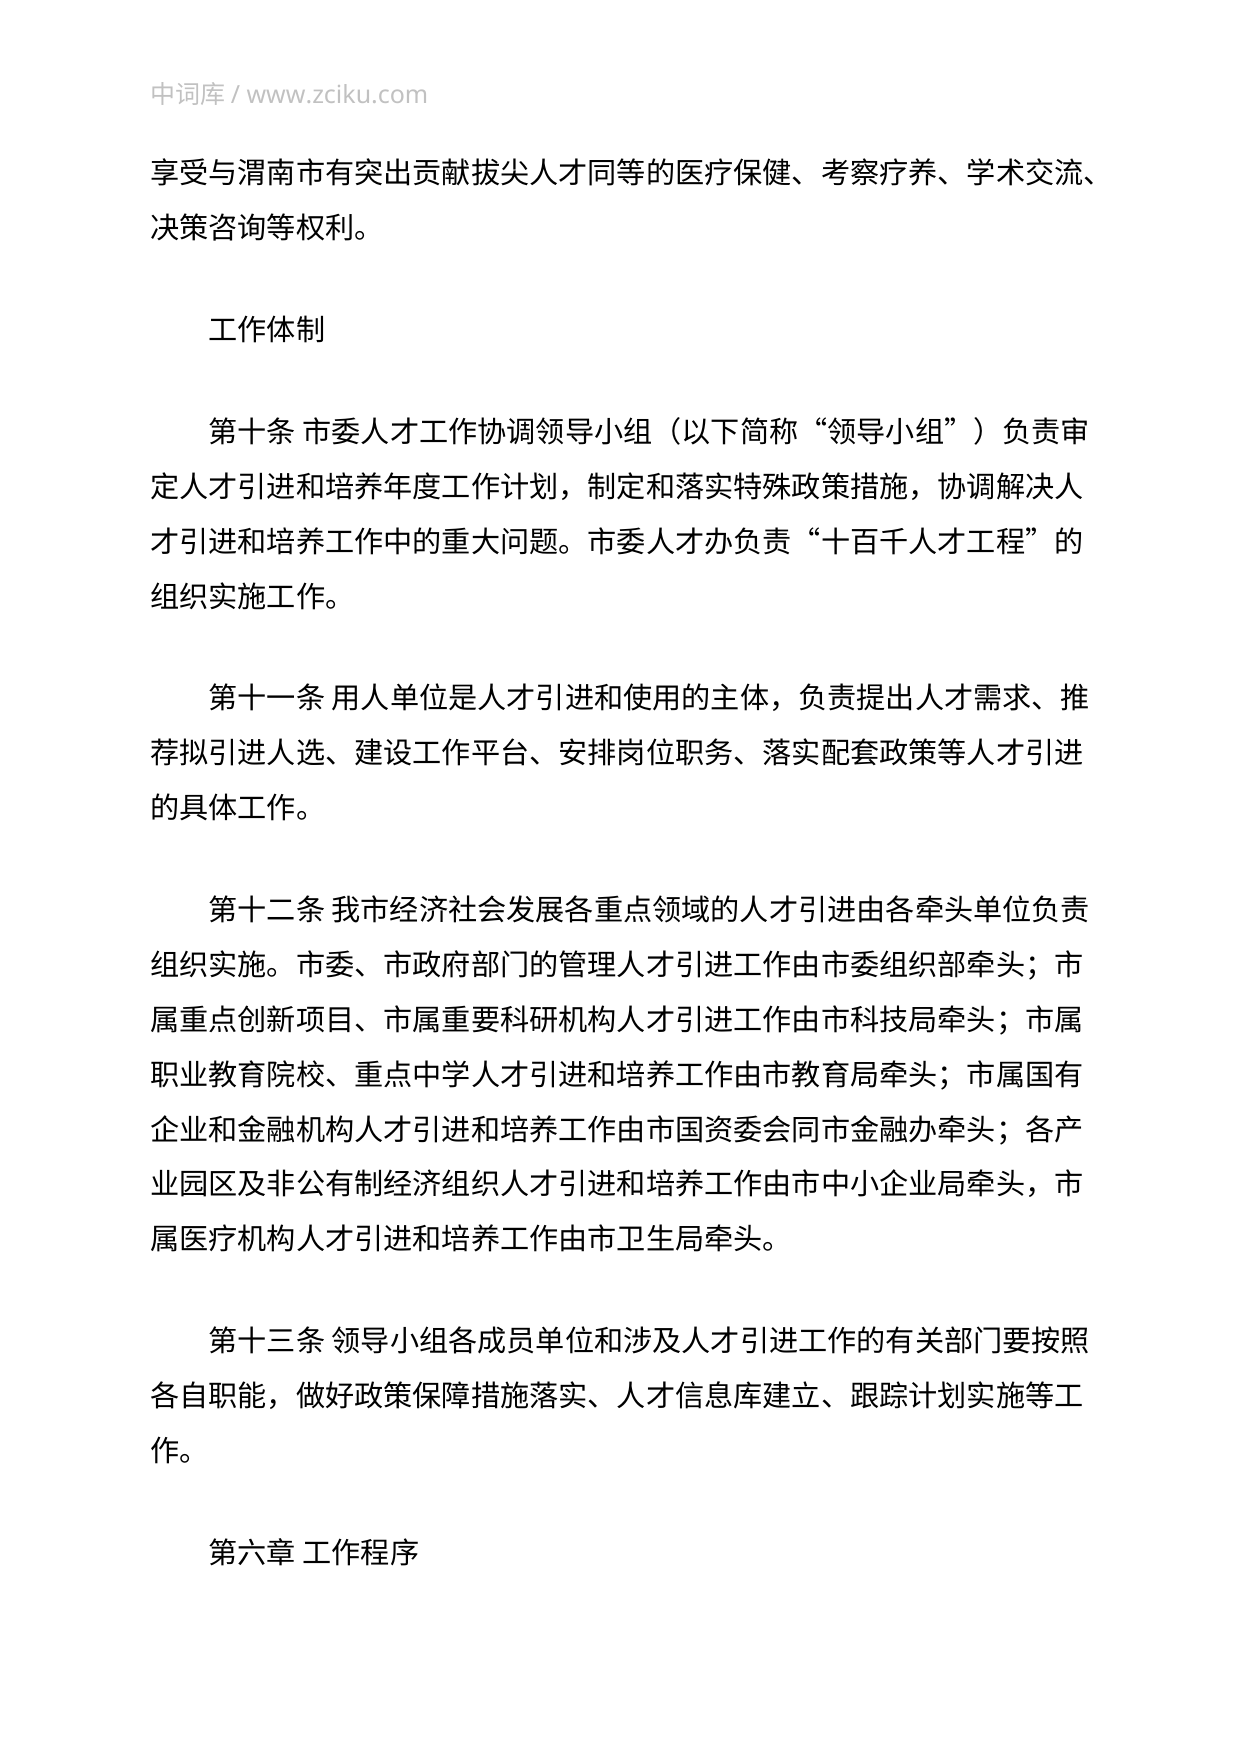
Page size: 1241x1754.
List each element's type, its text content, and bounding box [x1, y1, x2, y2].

text 第十一条 用人单位是人才引进和使用的主体，负责提出人才需求、推荐拟引进人选、建设工作平台、安排岗位职务、落实配套政策等人才引进的具体工作。 [150, 675, 1090, 827]
text 工作体制 [150, 307, 1090, 349]
text 第十条 市委人才工作协调领导小组（以下简称“领导小组”）负责审定人才引进和培养年度工作计划，制定和落实特殊政策措施，协调解决人才引进和培养工作中的重大问题。市委人才办负责“十百千人才工程”的组织实施工作。 [150, 408, 1090, 615]
text 第六章 工作程序 [150, 1529, 1090, 1571]
text 第十二条 我市经济社会发展各重点领域的人才引进由各牵头单位负责组织实施。市委、市政府部门的管理人才引进工作由市委组织部牵头；市属重点创新项目、市属重要科研机构人才引进工作由市科技局牵头；市属职业教育院校、重点中学人才引进和培养工作由市教育局牵头；市属国有企业和金融机构人才引进和培养工作由市国资委会同市金融办牵头；各产业园区及非公有制经济组织人才引进和培养工作由市中小企业局牵头，市属医疗机构人才引进和培养工作由市卫生局牵头。 [150, 886, 1090, 1258]
text 第十三条 领导小组各成员单位和涉及人才引进工作的有关部门要按照各自职能，做好政策保障措施落实、人才信息库建立、跟踪计划实施等工作。 [150, 1318, 1090, 1470]
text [150, 150, 1090, 247]
